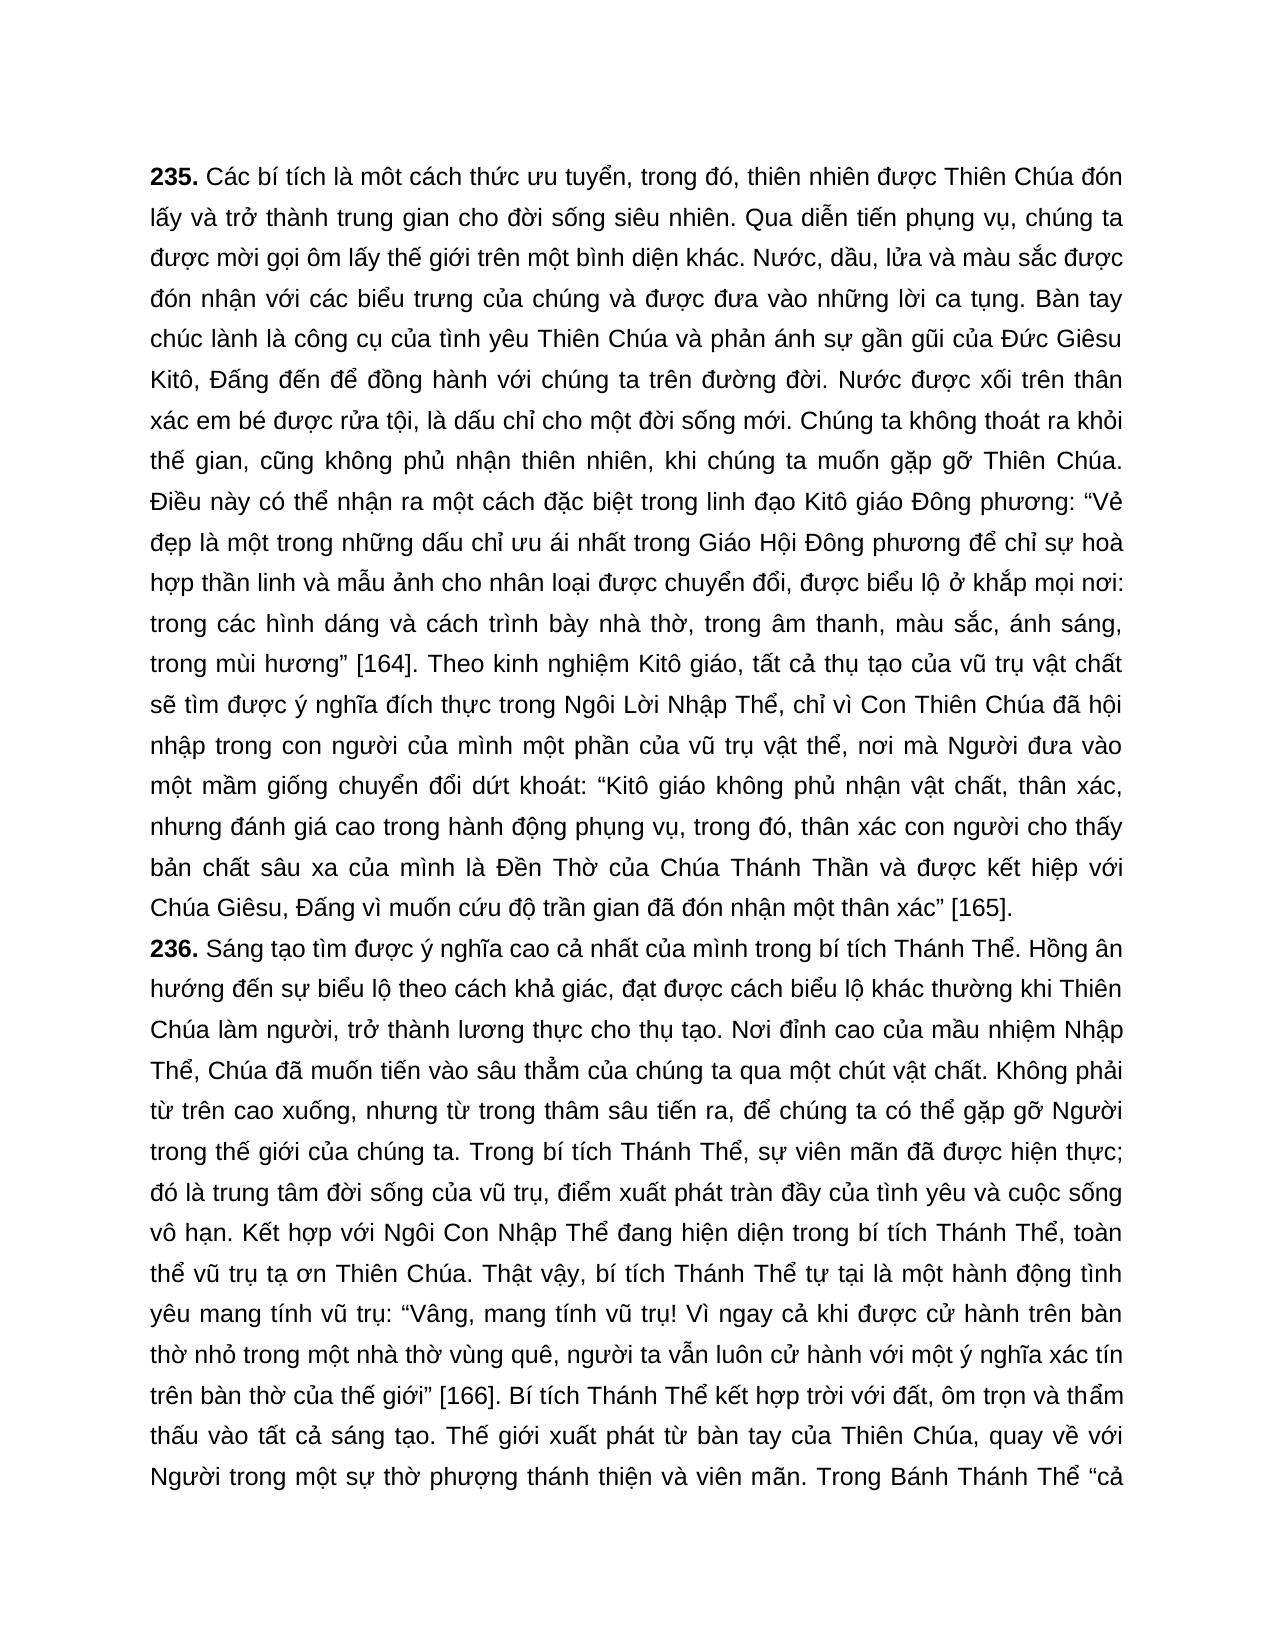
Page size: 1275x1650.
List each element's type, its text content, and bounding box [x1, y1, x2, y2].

text 235. Các bí tích là môt cách thức ưu tuyển, trong đó, thiên nhiên được Thiên Chúa đón lấy và trở thành trung gian cho đời sống siêu nhiên. Qua diễn tiến phụng vụ, chúng ta được mời gọi ôm lấy thế giới trên một bình diện khác. Nước, dầu, lửa và màu sắc được đón nhận với các biểu trưng của chúng và được đưa vào những lời ca tụng. Bàn tay chúc lành là công cụ của tình yêu Thiên Chúa và phản ánh sự gần gũi của Đức Giêsu Kitô, Đấng đến để đồng hành với chúng ta trên đường đời. Nước được xối trên thân xác em bé được rửa tội, là dấu chỉ cho một đời sống mới. Chúng ta không thoát ra khỏi thế gian, cũng không phủ nhận thiên nhiên, khi chúng ta muốn gặp gỡ Thiên Chúa. Điều này có thể nhận ra một cách đặc biệt trong linh đạo Kitô giáo Đông phương: “Vẻ đẹp là một trong những dấu chỉ ưu ái nhất trong Giáo Hội Đông phương để chỉ sự hoà hợp thần linh và mẫu ảnh cho nhân loại được chuyển đổi, được biểu lộ ở khắp mọi nơi: trong các hình dáng và cách trình bày nhà thờ, trong âm thanh, màu sắc, ánh sáng, trong mùi hương” [164]. Theo kinh nghiệm Kitô giáo, tất cả thụ tạo của vũ trụ vật chất sẽ tìm được ý nghĩa đích thực trong Ngôi Lời Nhập Thể, chỉ vì Con Thiên Chúa đã hội nhập trong con người của mình một phần của vũ trụ vật thể, nơi mà Người đưa vào một mầm giống chuyển đổi dứt khoát: “Kitô giáo không phủ nhận vật chất, thân xác, nhưng đánh giá cao trong hành động phụng vụ, trong đó, thân xác con người cho thấy bản chất sâu xa của mình là Đền Thờ của Chúa Thánh Thần và được kết hiệp với Chúa Giêsu, Đấng vì muốn cứu độ trần gian đã đón nhận một thân xác” [165]. [150, 150, 1125, 922]
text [150, 922, 1125, 1491]
